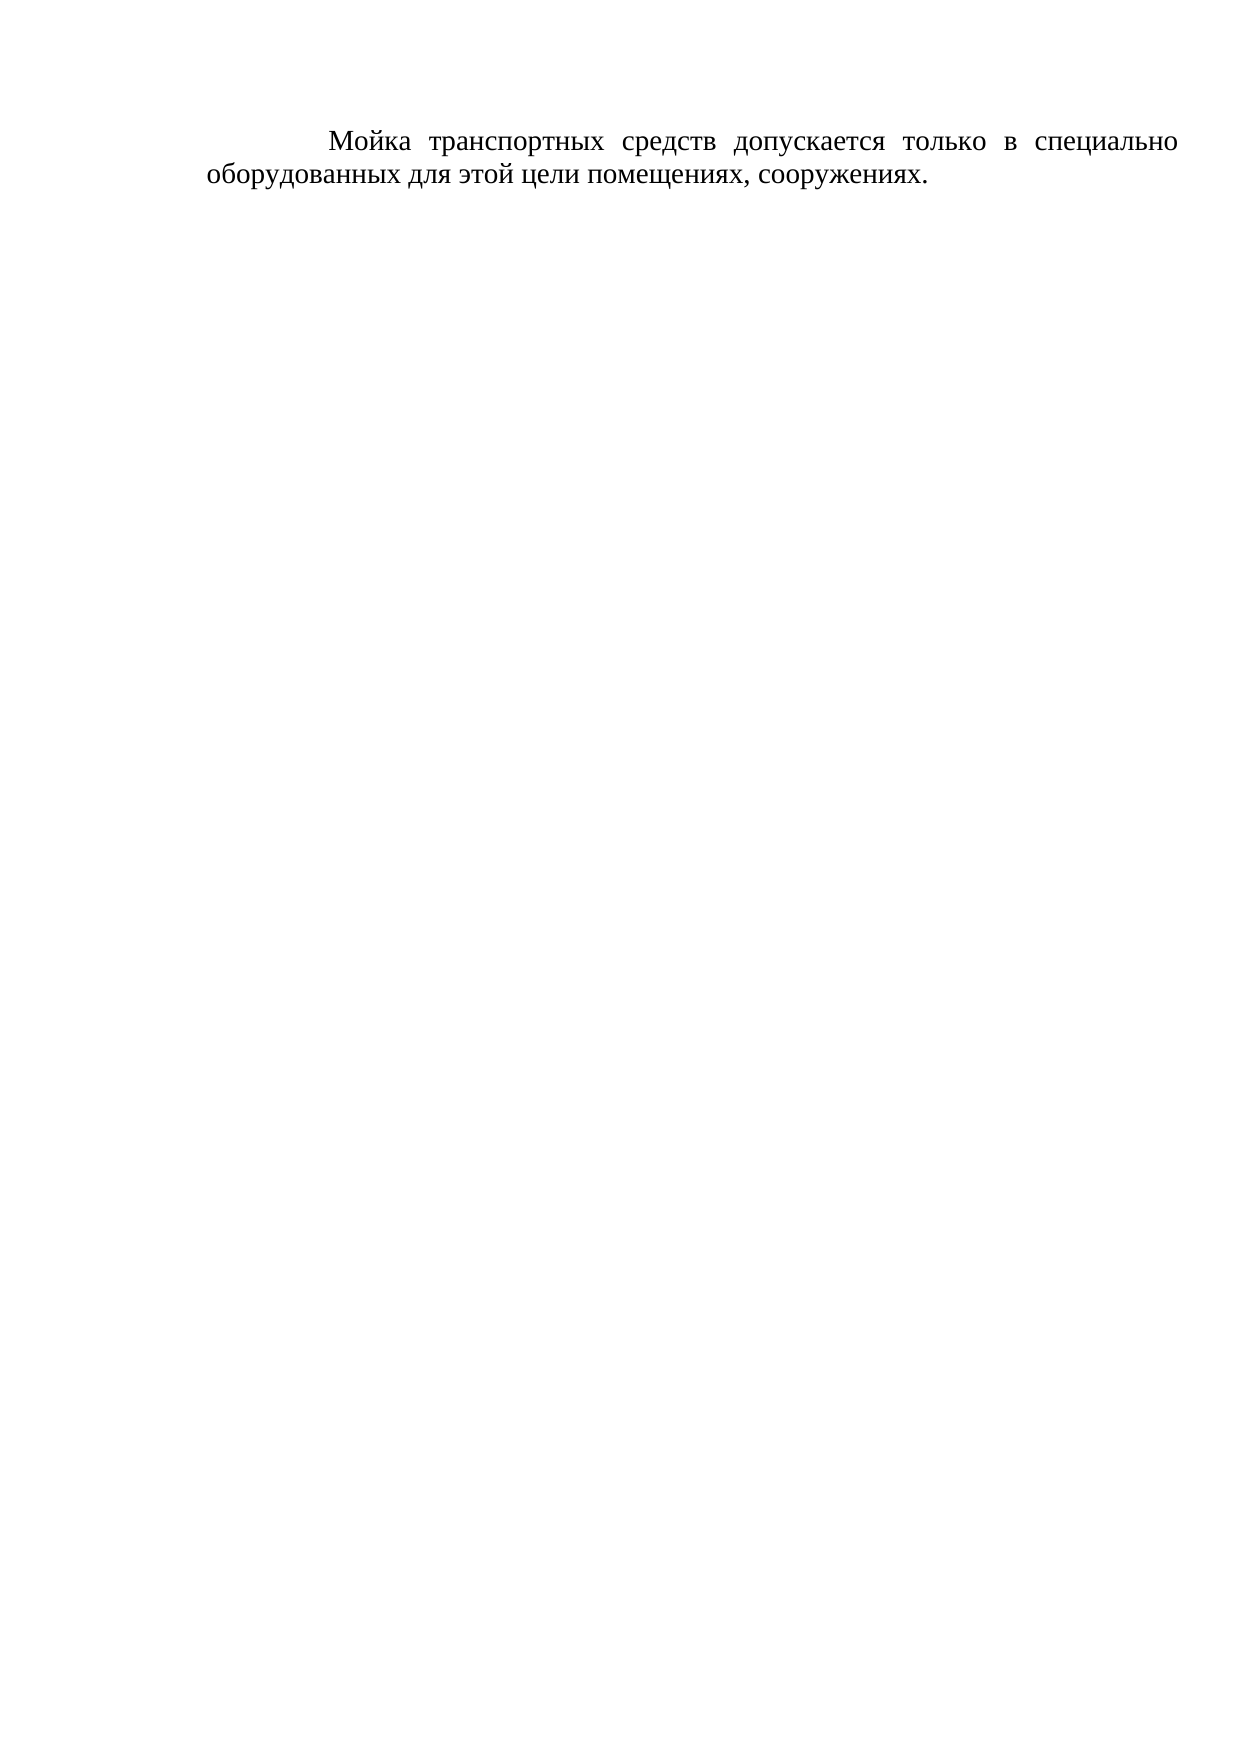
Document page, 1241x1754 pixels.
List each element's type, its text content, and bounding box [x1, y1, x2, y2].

list Мойка транспортных средств допускается только в специально оборудованных для этой цели помещениях, сооружениях. [206, 123, 1178, 190]
